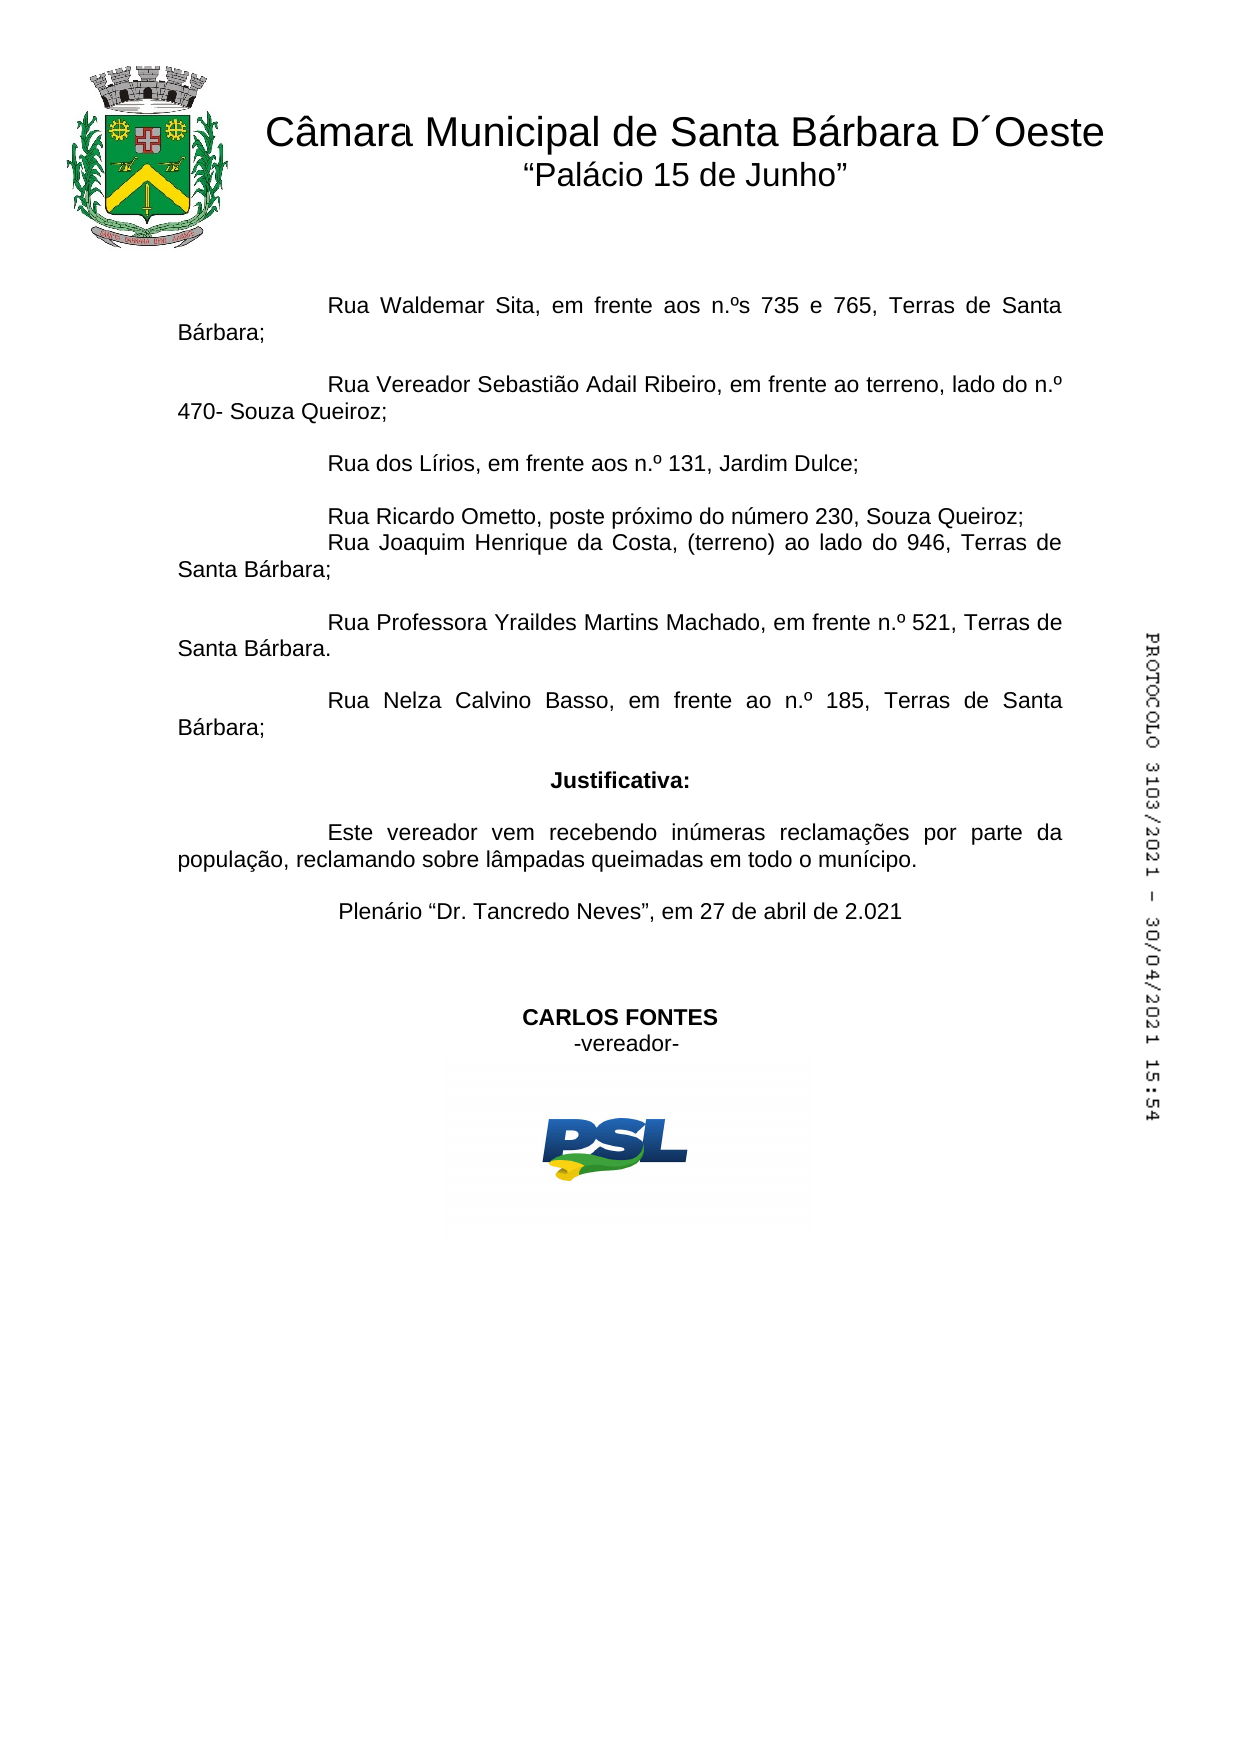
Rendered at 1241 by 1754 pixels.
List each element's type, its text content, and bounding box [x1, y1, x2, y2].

text CARLOS FONTES [177, 1004, 1063, 1030]
text Este vereador vem recebendo inúmeras reclamações por parte da população, reclamando sobre lâmpadas queimadas em todo o munícipo. [177, 819, 1063, 872]
text Rua dos Lírios, em frente aos n.º 131, Jardim Dulce; [177, 450, 1063, 477]
text Rua Professora Yraildes Martins Machado, em frente n.º 521, Terras de Santa Bárbara. [177, 608, 1063, 661]
text Rua Ricardo Ometto, poste próximo do número 230, Souza Queiroz; [177, 503, 1063, 529]
text Rua Vereador Sebastião Adail Ribeiro, em frente ao terreno, lado do n.º 470- Souza Queiroz; [177, 371, 1063, 424]
text Rua Waldemar Sita, em frente aos n.ºs 735 e 765, Terras de Santa Bárbara; [177, 292, 1063, 345]
picture [66, 66, 235, 255]
text Justificativa: [177, 767, 1063, 793]
text -vereador- [177, 1030, 1063, 1056]
text Plenário “Dr. Tancredo Neves”, em 27 de abril de 2.021 [177, 898, 1063, 925]
picture [1120, 629, 1183, 1125]
text Rua Joaquim Henrique da Costa, (terreno) ao lado do 946, Terras de Santa Bárbara; [177, 529, 1063, 582]
text Rua Nelza Calvino Basso, em frente ao n.º 185, Terras de Santa Bárbara; [177, 687, 1063, 740]
picture [443, 1056, 810, 1238]
